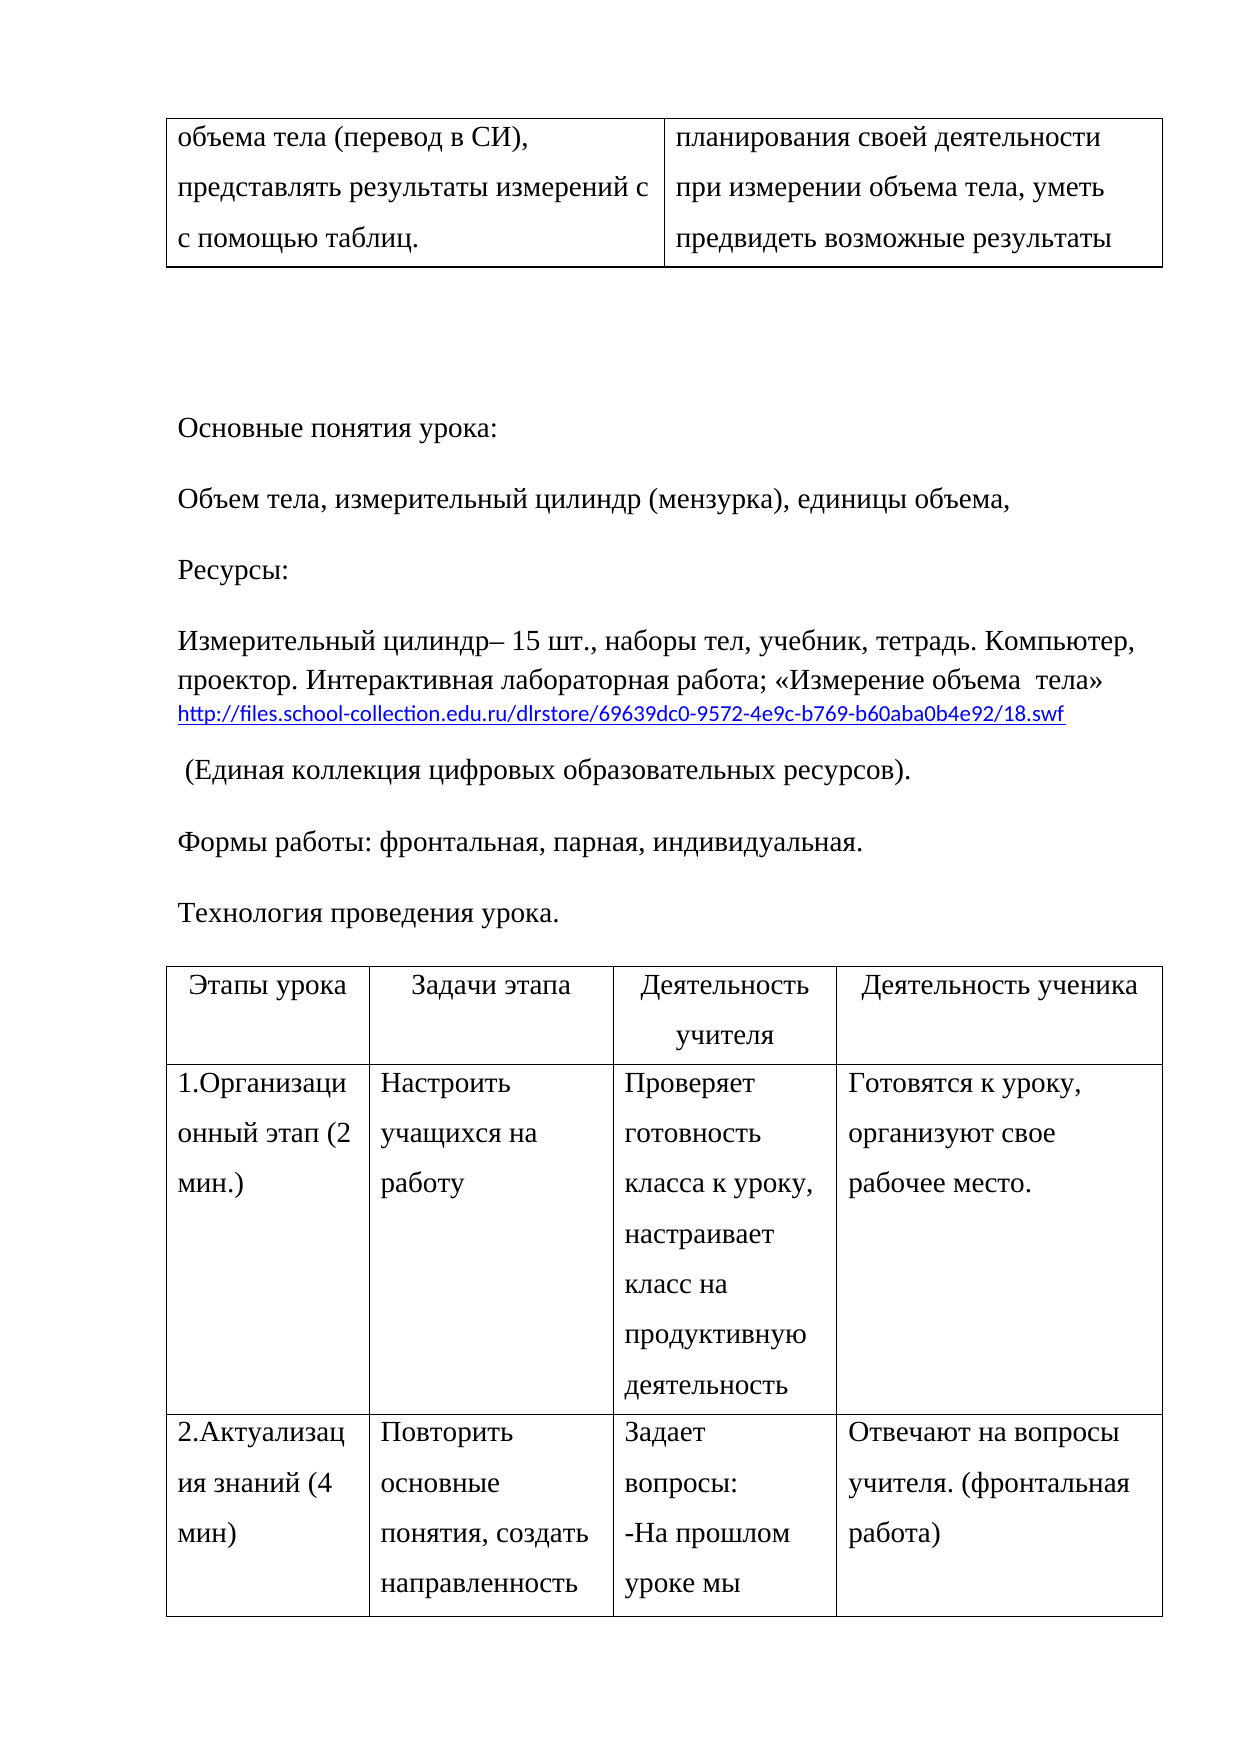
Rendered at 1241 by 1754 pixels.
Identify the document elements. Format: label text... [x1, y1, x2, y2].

table_header Задачи этапа [370, 967, 613, 1064]
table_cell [167, 119, 664, 266]
text Формы работы: фронтальная, парная, индивидуальная. [177, 824, 1152, 857]
text Технология проведения урока. [177, 895, 1152, 928]
text Ресурсы: [177, 552, 1152, 586]
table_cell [614, 1415, 836, 1616]
table_cell Настроить учащихся на работу [370, 1065, 613, 1413]
text Измерительный цилиндр– 15 шт., наборы тел, учебник, тетрадь. Компьютер, проектор. Интерактивная лабораторная работа; «Измерение объема тела» http://files.school-collection.edu.ru/dlrstore/69639dc0-9572-4e9c-b769-b60aba0b4e92/18.swf [177, 623, 1152, 727]
table_header Деятельность ученика [837, 967, 1162, 1064]
table_cell Проверяет готовность класса к уроку, настраивает класс на продуктивную деятельность [614, 1065, 836, 1413]
table_cell Готовятся к уроку, организуют свое рабочее место. [837, 1065, 1162, 1413]
table_header Деятельность учителя [614, 967, 836, 1064]
text Объем тела, измерительный цилиндр (мензурка), единицы объема, [177, 481, 1152, 514]
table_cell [370, 1415, 613, 1616]
text (Единая коллекция цифровых образовательных ресурсов). [177, 752, 1152, 786]
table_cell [167, 1415, 369, 1616]
table_header Этапы урока [167, 967, 369, 1064]
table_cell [837, 1415, 1162, 1616]
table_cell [665, 119, 1162, 266]
table_cell 1.Организационный этап (2 мин.) [167, 1065, 369, 1413]
text Основные понятия урока: [177, 410, 1152, 443]
